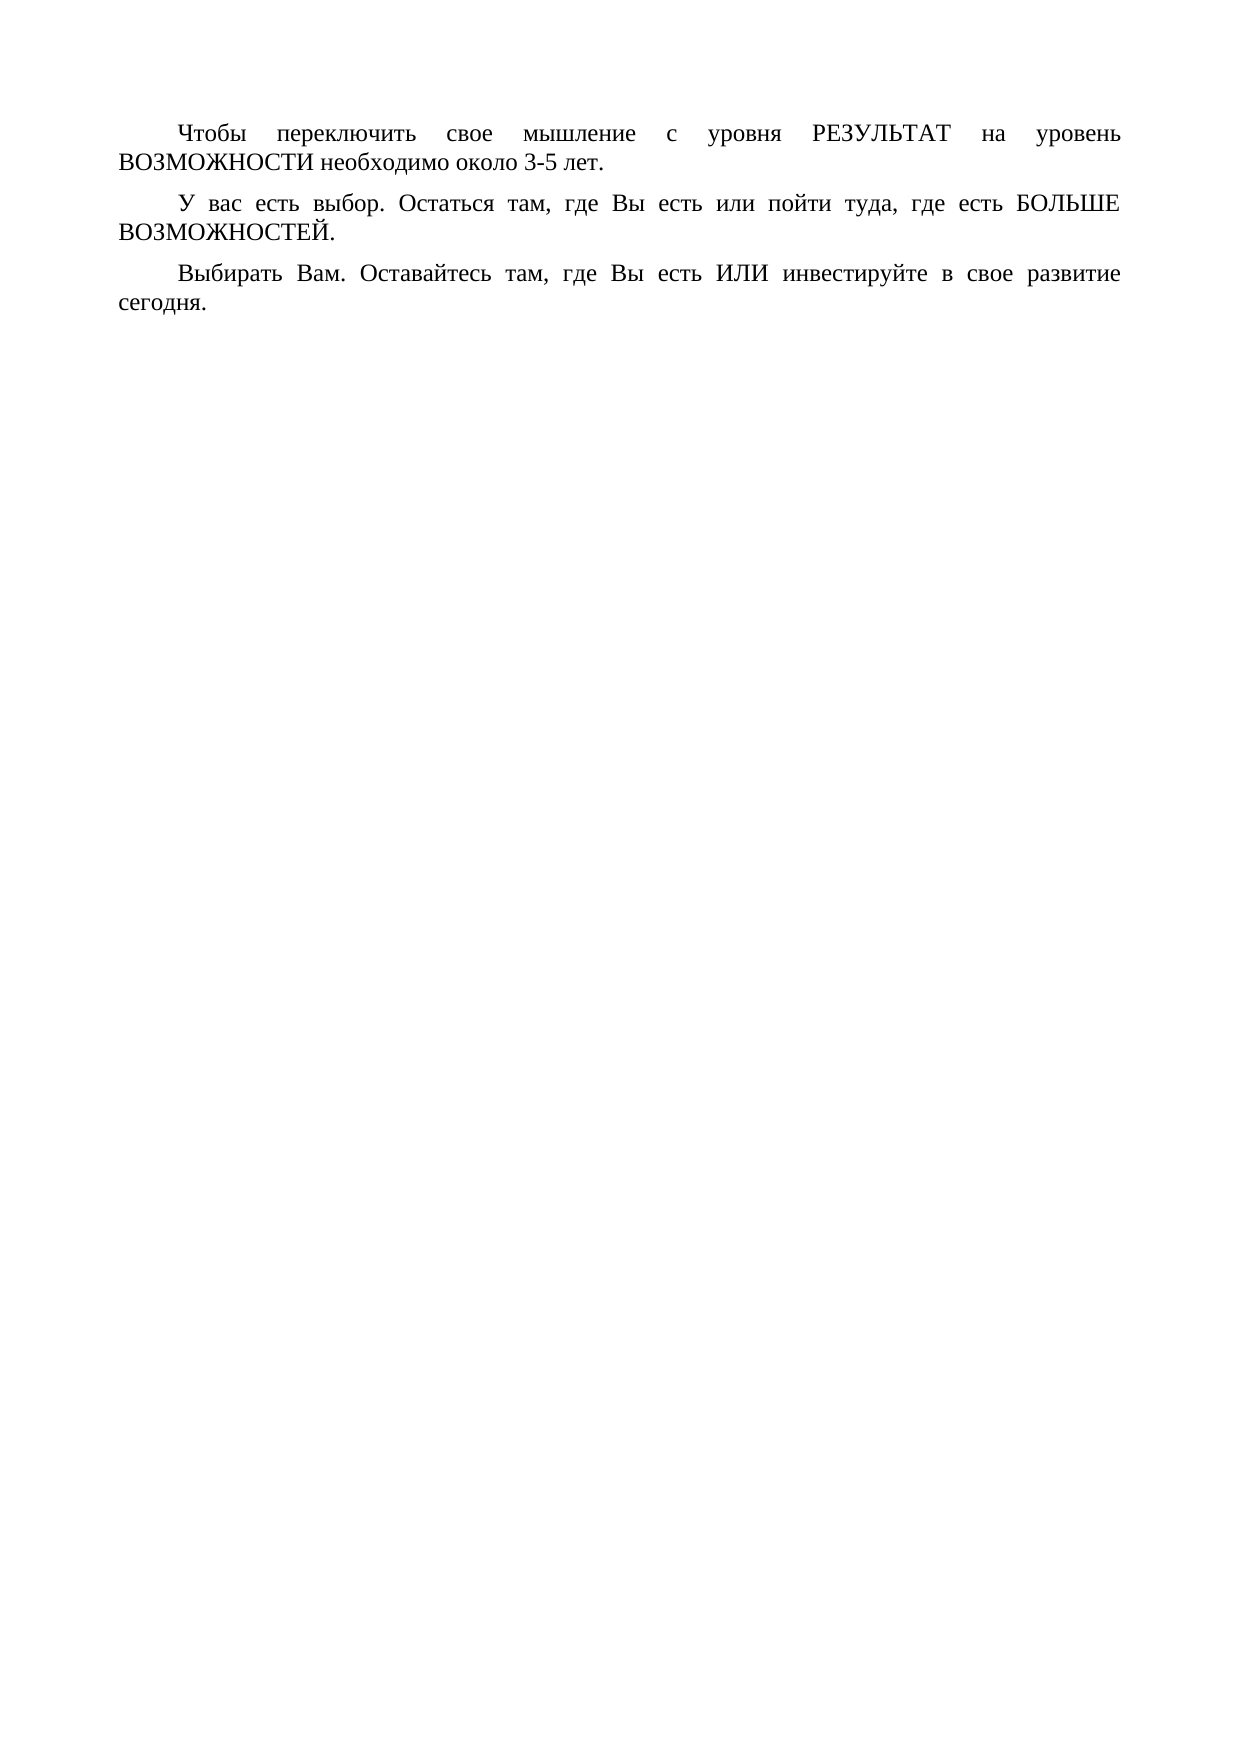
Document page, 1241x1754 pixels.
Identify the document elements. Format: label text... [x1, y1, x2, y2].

text Выбирать Вам. Оставайтесь там, где Вы есть ИЛИ инвестируйте в свое развитие сегодня. [118, 258, 1122, 316]
text Чтобы переключить свое мышление с уровня РЕЗУЛЬТАТ на уровень ВОЗМОЖНОСТИ необходимо около 3-5 лет. [118, 118, 1122, 176]
text У вас есть выбор. Остаться там, где Вы есть или пойти туда, где есть БОЛЬШЕ ВОЗМОЖНОСТЕЙ. [118, 188, 1122, 246]
